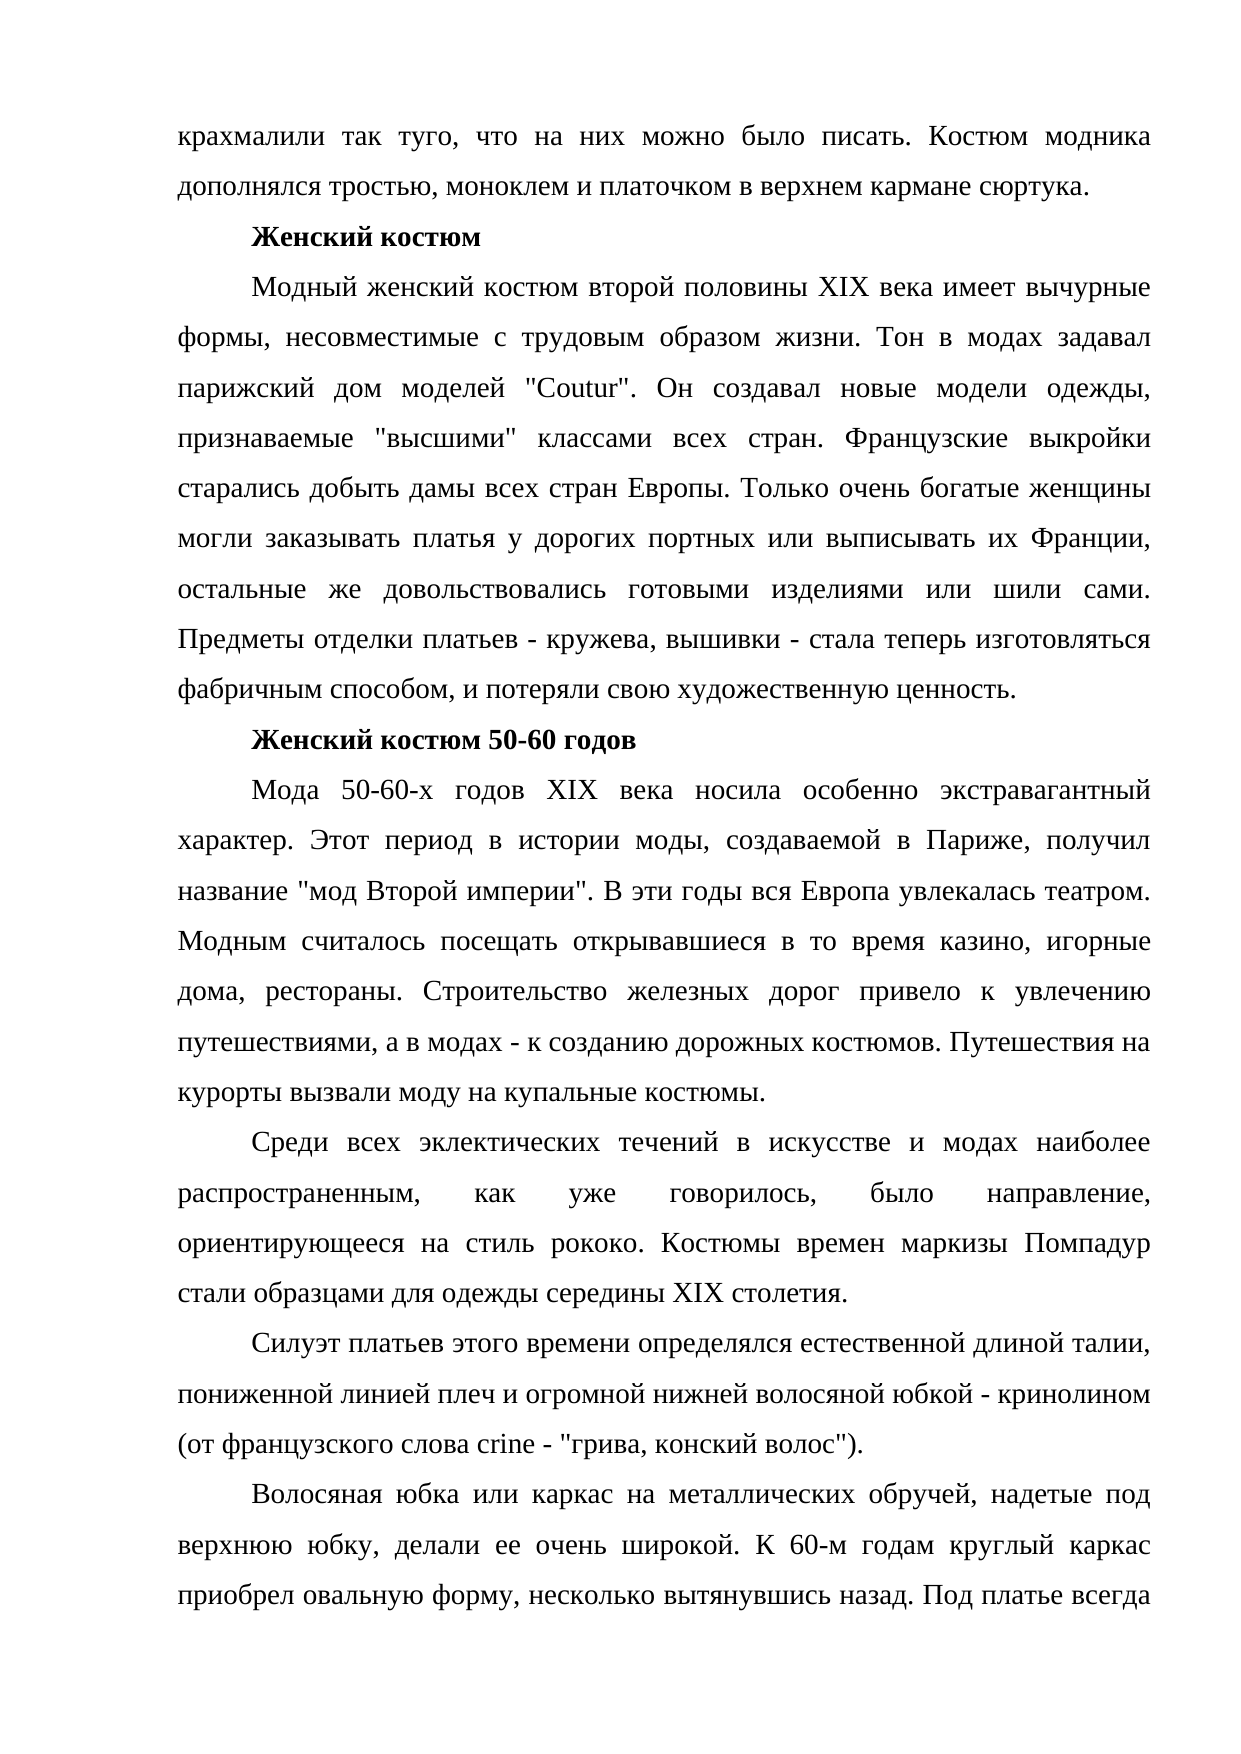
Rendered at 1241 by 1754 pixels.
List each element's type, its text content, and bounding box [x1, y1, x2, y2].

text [177, 1477, 1152, 1611]
text Среди всех эклектических течений в искусстве и модах наиболее распространенным, как уже говорилось, было направление, ориентирующееся на стиль рококо. Костюмы времен маркизы Помпадур стали образцами для одежды середины XIX столетия. [177, 1124, 1152, 1309]
subtitle Женский костюм [177, 219, 1152, 252]
text Модный женский костюм второй половины XIX века имеет вычурные формы, несовместимые с трудовым образом жизни. Тон в модах задавал парижский дом моделей "Coutur". Он создавал новые модели одежды, признаваемые "высшими" классами всех стран. Французские выкройки старались добыть дамы всех стран Европы. Только очень богатые женщины могли заказывать платья у дорогих портных или выписывать их Франции, остальные же довольствовались готовыми изделиями или шили сами. Предметы отделки платьев - кружева, вышивки - стала теперь изготовляться фабричным способом, и потеряли свою художественную ценность. [177, 269, 1152, 705]
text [177, 118, 1152, 202]
text Силуэт платьев этого времени определялся естественной длиной талии, пониженной линией плеч и огромной нижней волосяной юбкой - кринолином (от французского слова crine - "грива, конский волос"). [177, 1326, 1152, 1460]
text Мода 50-60-х годов XIX века носила особенно экстравагантный характер. Этот период в истории моды, создаваемой в Париже, получил название "мод Второй империи". В эти годы вся Европа увлекалась театром. Модным считалось посещать открывавшиеся в то время казино, игорные дома, рестораны. Строительство железных дорог привело к увлечению путешествиями, а в модах - к созданию дорожных костюмов. Путешествия на курорты вызвали моду на купальные костюмы. [177, 772, 1152, 1108]
subtitle Женский костюм 50-60 годов [177, 722, 1152, 755]
